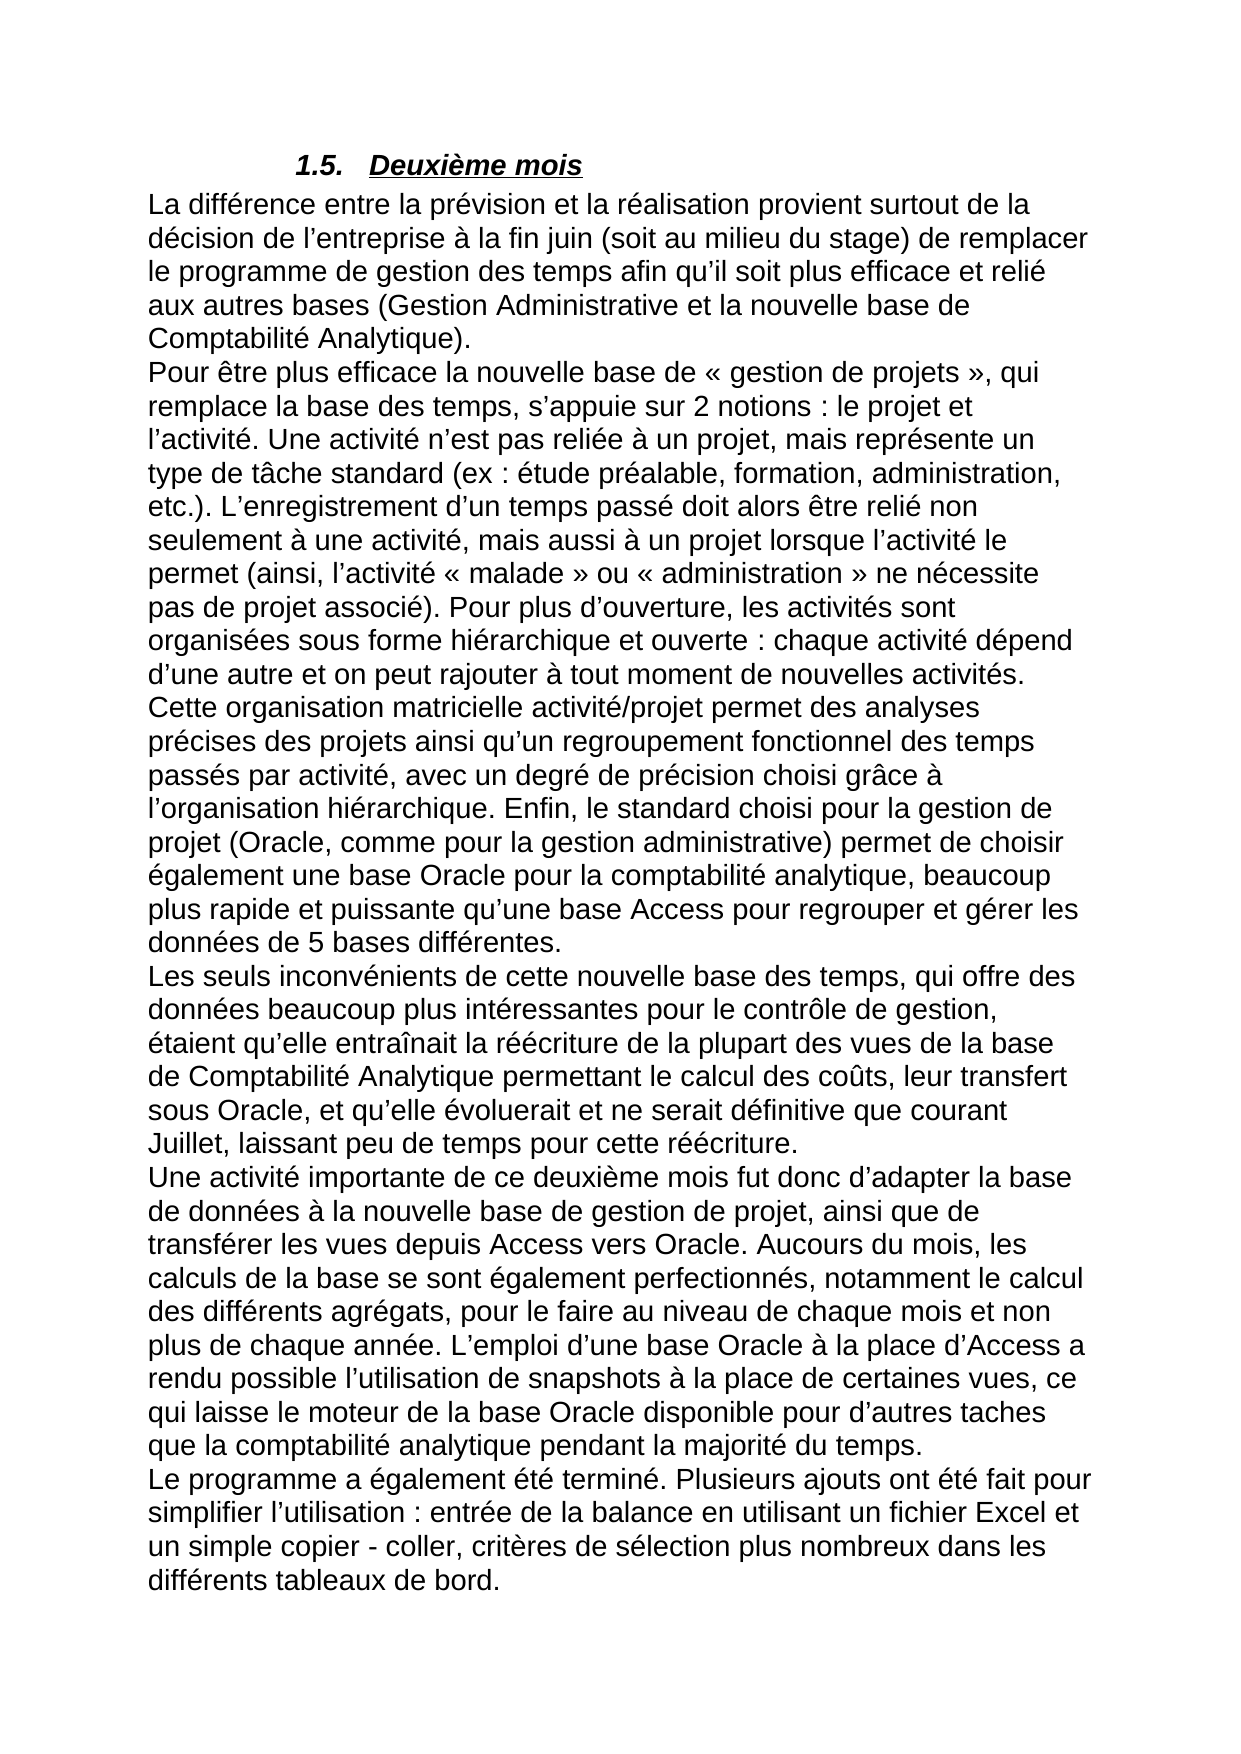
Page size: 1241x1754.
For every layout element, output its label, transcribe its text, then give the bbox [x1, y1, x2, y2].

text Une activité importante de ce deuxième mois fut donc d’adapter la base de données à la nouvelle base de gestion de projet, ainsi que de transférer les vues depuis Access vers Oracle. Aucours du mois, les calculs de la base se sont également perfectionnés, notamment le calcul des différents agrégats, pour le faire au niveau de chaque mois et non plus de chaque année. L’emploi d’une base Oracle à la place d’Access a rendu possible l’utilisation de snapshots à la place de certaines vues, ce qui laisse le moteur de la base Oracle disponible pour d’autres taches que la comptabilité analytique pendant la majorité du temps. [148, 1160, 1093, 1462]
text La différence entre la prévision et la réalisation provient surtout de la décision de l’entreprise à la fin juin (soit au milieu du stage) de remplacer le programme de gestion des temps afin qu’il soit plus efficace et relié aux autres bases (Gestion Administrative et la nouvelle base de Comptabilité Analytique). [148, 187, 1093, 355]
text Le programme a également été terminé. Plusieurs ajouts ont été fait pour simplifier l’utilisation : entrée de la balance en utilisant un fichier Excel et un simple copier - coller, critères de sélection plus nombreux dans les différents tableaux de bord. [148, 1462, 1093, 1596]
text Pour être plus efficace la nouvelle base de « gestion de projets », qui remplace la base des temps, s’appuie sur 2 notions : le projet et l’activité. Une activité n’est pas reliée à un projet, mais représente un type de tâche standard (ex : étude préalable, formation, administration, etc.). L’enregistrement d’un temps passé doit alors être relié non seulement à une activité, mais aussi à un projet lorsque l’activité le permet (ainsi, l’activité « malade » ou « administration » ne nécessite pas de projet associé). Pour plus d’ouverture, les activités sont organisées sous forme hiérarchique et ouverte : chaque activité dépend d’une autre et on peut rajouter à tout moment de nouvelles activités. Cette organisation matricielle activité/projet permet des analyses précises des projets ainsi qu’un regroupement fonctionnel des temps passés par activité, avec un degré de précision choisi grâce à l’organisation hiérarchique. Enfin, le standard choisi pour la gestion de projet (Oracle, comme pour la gestion administrative) permet de choisir également une base Oracle pour la comptabilité analytique, beaucoup plus rapide et puissante qu’une base Access pour regrouper et gérer les données de 5 bases différentes. [148, 355, 1093, 959]
subtitle Deuxième mois [295, 148, 1093, 181]
text Les seuls inconvénients de cette nouvelle base des temps, qui offre des données beaucoup plus intéressantes pour le contrôle de gestion, étaient qu’elle entraînait la réécriture de la plupart des vues de la base de Comptabilité Analytique permettant le calcul des coûts, leur transfert sous Oracle, et qu’elle évoluerait et ne serait définitive que courant Juillet, laissant peu de temps pour cette réécriture. [148, 959, 1093, 1160]
